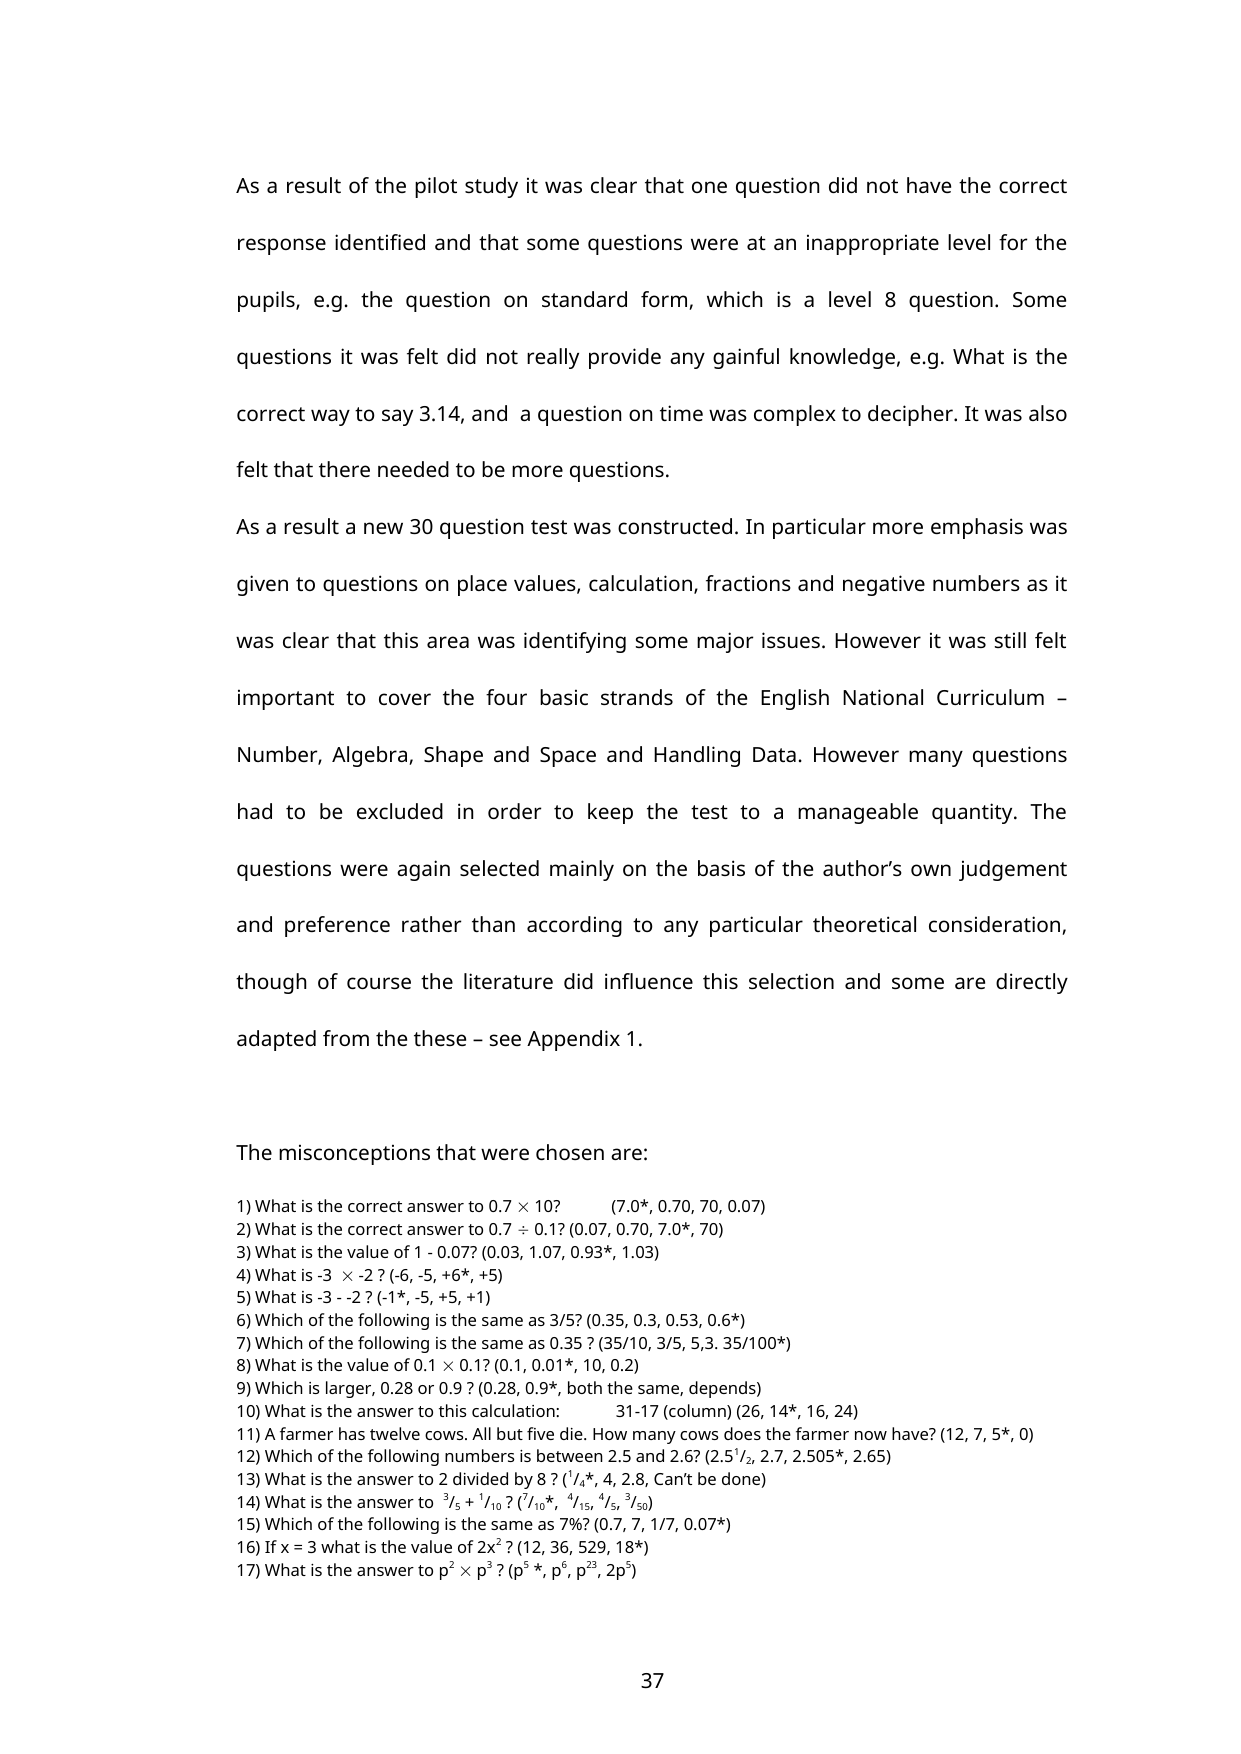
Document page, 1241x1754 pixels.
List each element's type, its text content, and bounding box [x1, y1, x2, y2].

text The misconceptions that were chosen are: [236, 1138, 1069, 1167]
text 9) Which is larger, 0.28 or 0.9 ? (0.28, 0.9*, both the same, depends) 10) What is the answer to this calculation: 31-17 (column) (26, 14*, 16, 24) [236, 1377, 1174, 1422]
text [236, 1513, 1174, 1581]
text As a result a new 30 question test was constructed. In particular more emphasis was given to questions on place values, calculation, fractions and negative numbers as it was clear that this area was identifying some major issues. However it was still felt important to cover the four basic strands of the English National Curriculum – Number, Algebra, Shape and Space and Handling Data. However many questions had to be excluded in order to keep the test to a manageable quantity. The questions were again selected mainly on the basis of the author’s own judgement and preference rather than according to any particular theoretical consideration, though of course the literature did influence this selection and some are directly adapted from the these – see Appendix 1. [236, 512, 1069, 1053]
text 13) What is the answer to 2 divided by 8 ? (1/4*, 4, 2.8, Can’t be done) [236, 1467, 1174, 1490]
text 14) What is the answer to 3/5 + 1/10 ? (7/10*, 4/15, 4/5, 3/50) [236, 1490, 1174, 1513]
text 1) What is the correct answer to 0.7 10? (7.0*, 0.70, 70, 0.07) [236, 1195, 1186, 1218]
text 11) A farmer has twelve cows. All but five die. How many cows does the farmer now have? (12, 7, 5*, 0) 12) Which of the following numbers is between 2.5 and 2.6? (2.51/2, 2.7, 2.505*, 2.65) [236, 1422, 1174, 1467]
text 2) What is the correct answer to 0.7 0.1? (0.07, 0.70, 7.0*, 70) 3) What is the value of 1 - 0.07? (0.03, 1.07, 0.93*, 1.03) 4) What is -3 -2 ? (-6, -5, +6*, +5) 5) What is -3 - -2 ? (-1*, -5, +5, +1) 6) Which of the following is the same as 3/5? (0.35, 0.3, 0.53, 0.6*) 7) Which of the following is the same as 0.35 ? (35/10, 3/5, 5,3. 35/100*) 8) What is the value of 0.1 0.1? (0.1, 0.01*, 10, 0.2) [236, 1218, 1174, 1377]
text As a result of the pilot study it was clear that one question did not have the correct response identified and that some questions were at an inappropriate level for the pupils, e.g. the question on standard form, which is a level 8 question. Some questions it was felt did not really provide any gainful knowledge, e.g. What is the correct way to say 3.14, and a question on time was complex to decipher. It was also felt that there needed to be more questions. [236, 171, 1069, 484]
